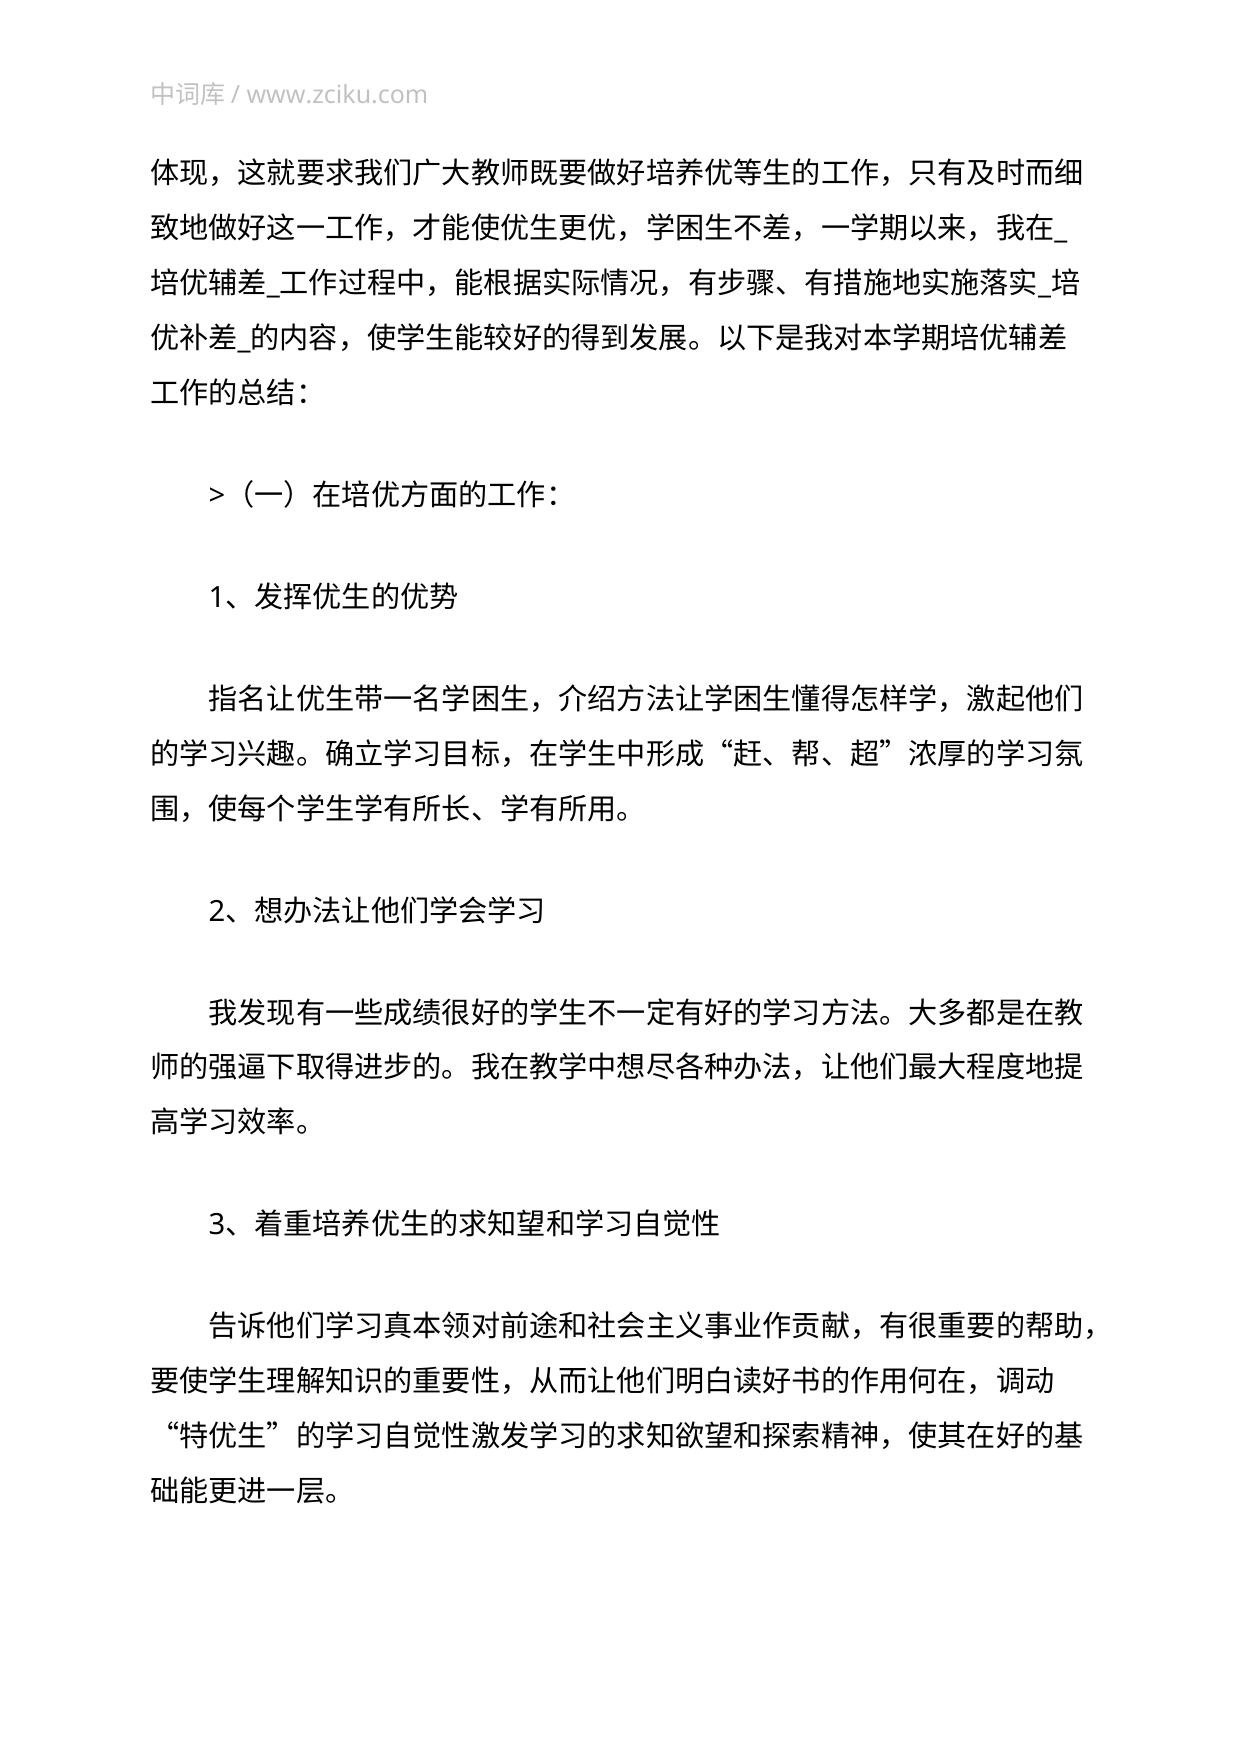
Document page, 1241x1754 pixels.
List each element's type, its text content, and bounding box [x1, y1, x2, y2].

text 告诉他们学习真本领对前途和社会主义事业作贡献，有很重要的帮助，要使学生理解知识的重要性，从而让他们明白读好书的作用何在，调动“特优生”的学习自觉性激发学习的求知欲望和探索精神，使其在好的基础能更进一层。 [150, 1303, 1090, 1510]
text 我发现有一些成绩很好的学生不一定有好的学习方法。大多都是在教师的强逼下取得进步的。我在教学中想尽各种办法，让他们最大程度地提高学习效率。 [150, 989, 1090, 1141]
text >（一）在培优方面的工作： [150, 472, 1090, 514]
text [150, 150, 1090, 412]
text 2、想办法让他们学会学习 [150, 887, 1090, 929]
text 3、着重培养优生的求知望和学习自觉性 [150, 1201, 1090, 1243]
text 1、发挥优生的优势 [150, 574, 1090, 616]
text 指名让优生带一名学困生，介绍方法让学困生懂得怎样学，激起他们的学习兴趣。确立学习目标，在学生中形成“赶、帮、超”浓厚的学习氛围，使每个学生学有所长、学有所用。 [150, 676, 1090, 828]
